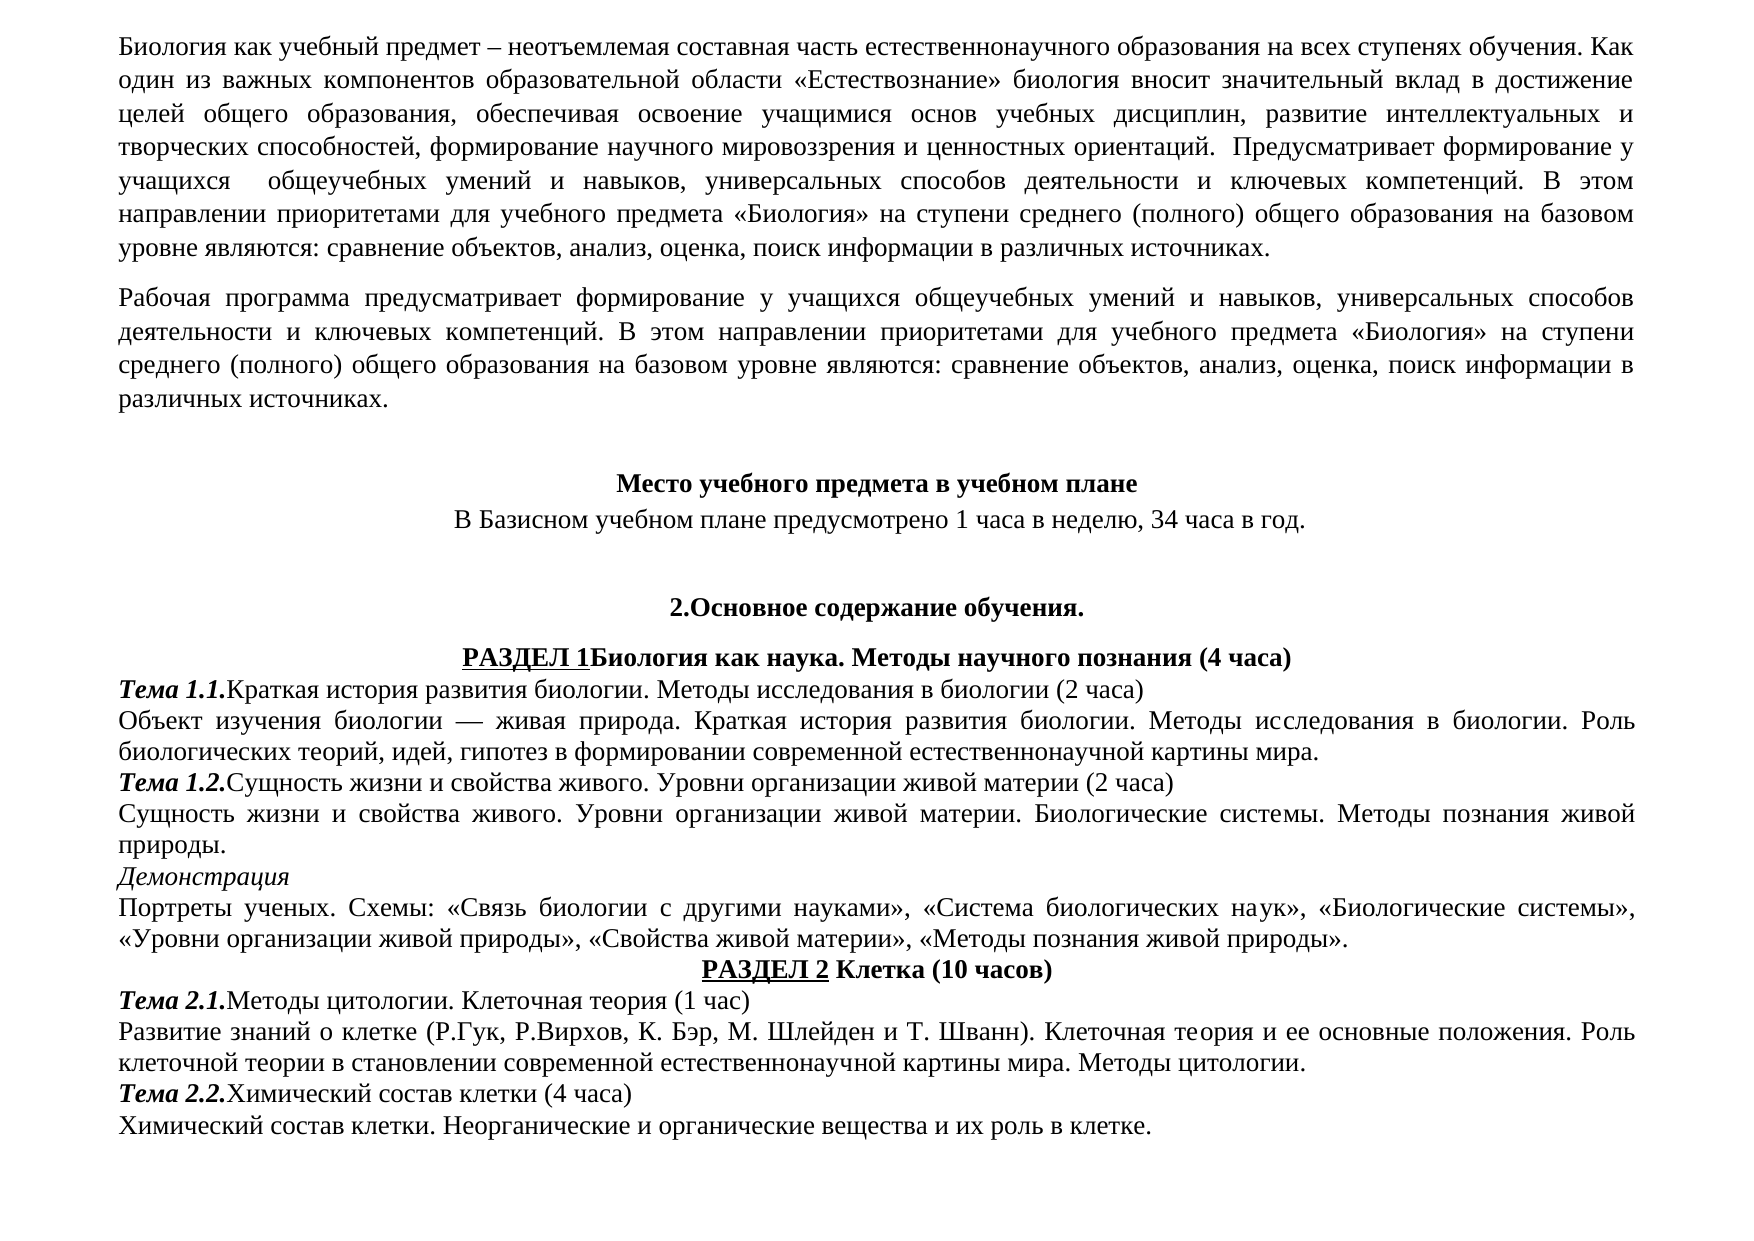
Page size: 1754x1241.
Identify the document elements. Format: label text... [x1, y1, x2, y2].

text Тема 1.2.Сущность жизни и свойства живого. Уровни организации живой материи (2 часа) [118, 766, 1636, 797]
text РАЗДЕЛ 2 Клетка (10 часов) [118, 953, 1636, 984]
text Сущность жизни и свойства живого. Уровни организации живой материи. Биологические системы. Методы познания живой природы. [118, 797, 1636, 859]
text Портреты ученых. Схемы: «Связь биологии с другими науками», «Система биологических наук», «Биологические системы», «Уровни организации живой природы», «Свойства живой материи», «Методы познания живой природы». [118, 891, 1636, 953]
text Биология как учебный предмет – неотъемлемая составная часть естественнонаучного образования на всех ступенях обучения. Как один из важных компонентов образовательной области «Естествознание» биология вносит значительный вклад в достижение целей общего образования, обеспечивая освоение учащимися основ учебных дисциплин, развитие интеллектуальных и творческих способностей, формирование научного мировоззрения и ценностных ориентаций. Предусматривает формирование у учащихся общеучебных умений и навыков, универсальных способов деятельности и ключевых компетенций. В этом направлении приоритетами для учебного предмета «Биология» на ступени среднего (полного) общего образования на базовом уровне являются: сравнение объектов, анализ, оценка, поиск информации в различных источниках. [118, 29, 1636, 262]
text Место учебного предмета в учебном плане [118, 468, 1636, 499]
text Тема 2.1.Методы цитологии. Клеточная теория (1 час) [118, 984, 1636, 1015]
text Развитие знаний о клетке (Р.Гук, Р.Вирхов, К. Бэр, М. Шлейден и Т. Шванн). Клеточная теория и ее основные положения. Роль клеточной теории в становлении современной естественнонаучной картины мира. Методы цитологии. [118, 1015, 1636, 1078]
text Рабочая программа предусматривает формирование у учащихся общеучебных умений и навыков, универсальных способов деятельности и ключевых компетенций. В этом направлении приоритетами для учебного предмета «Биология» на ступени среднего (полного) общего образования на базовом уровне являются: сравнение объектов, анализ, оценка, поиск информации в различных источниках. [118, 281, 1636, 413]
text 2.Основное содержание обучения. [118, 591, 1636, 622]
text Демонстрация [118, 859, 1636, 891]
text Тема 1.1.Краткая история развития биологии. Методы исследования в биологии (2 часа) [118, 673, 1636, 704]
text В Базисном учебном плане предусмотрено 1 часа в неделю, 34 часа в год. [118, 503, 1636, 534]
text Химический состав клетки. Неорганические и органические вещества и их роль в клетке. [118, 1109, 1636, 1140]
text РАЗДЕЛ 1Биология как наука. Методы научного познания (4 часа) [118, 642, 1636, 673]
text Тема 2.2.Химический состав клетки (4 часа) [118, 1078, 1636, 1109]
text Объект изучения биологии — живая природа. Краткая история развития биологии. Методы исследования в биологии. Роль биологических теорий, идей, гипотез в формировании современной естественнонаучной картины мира. [118, 704, 1636, 766]
